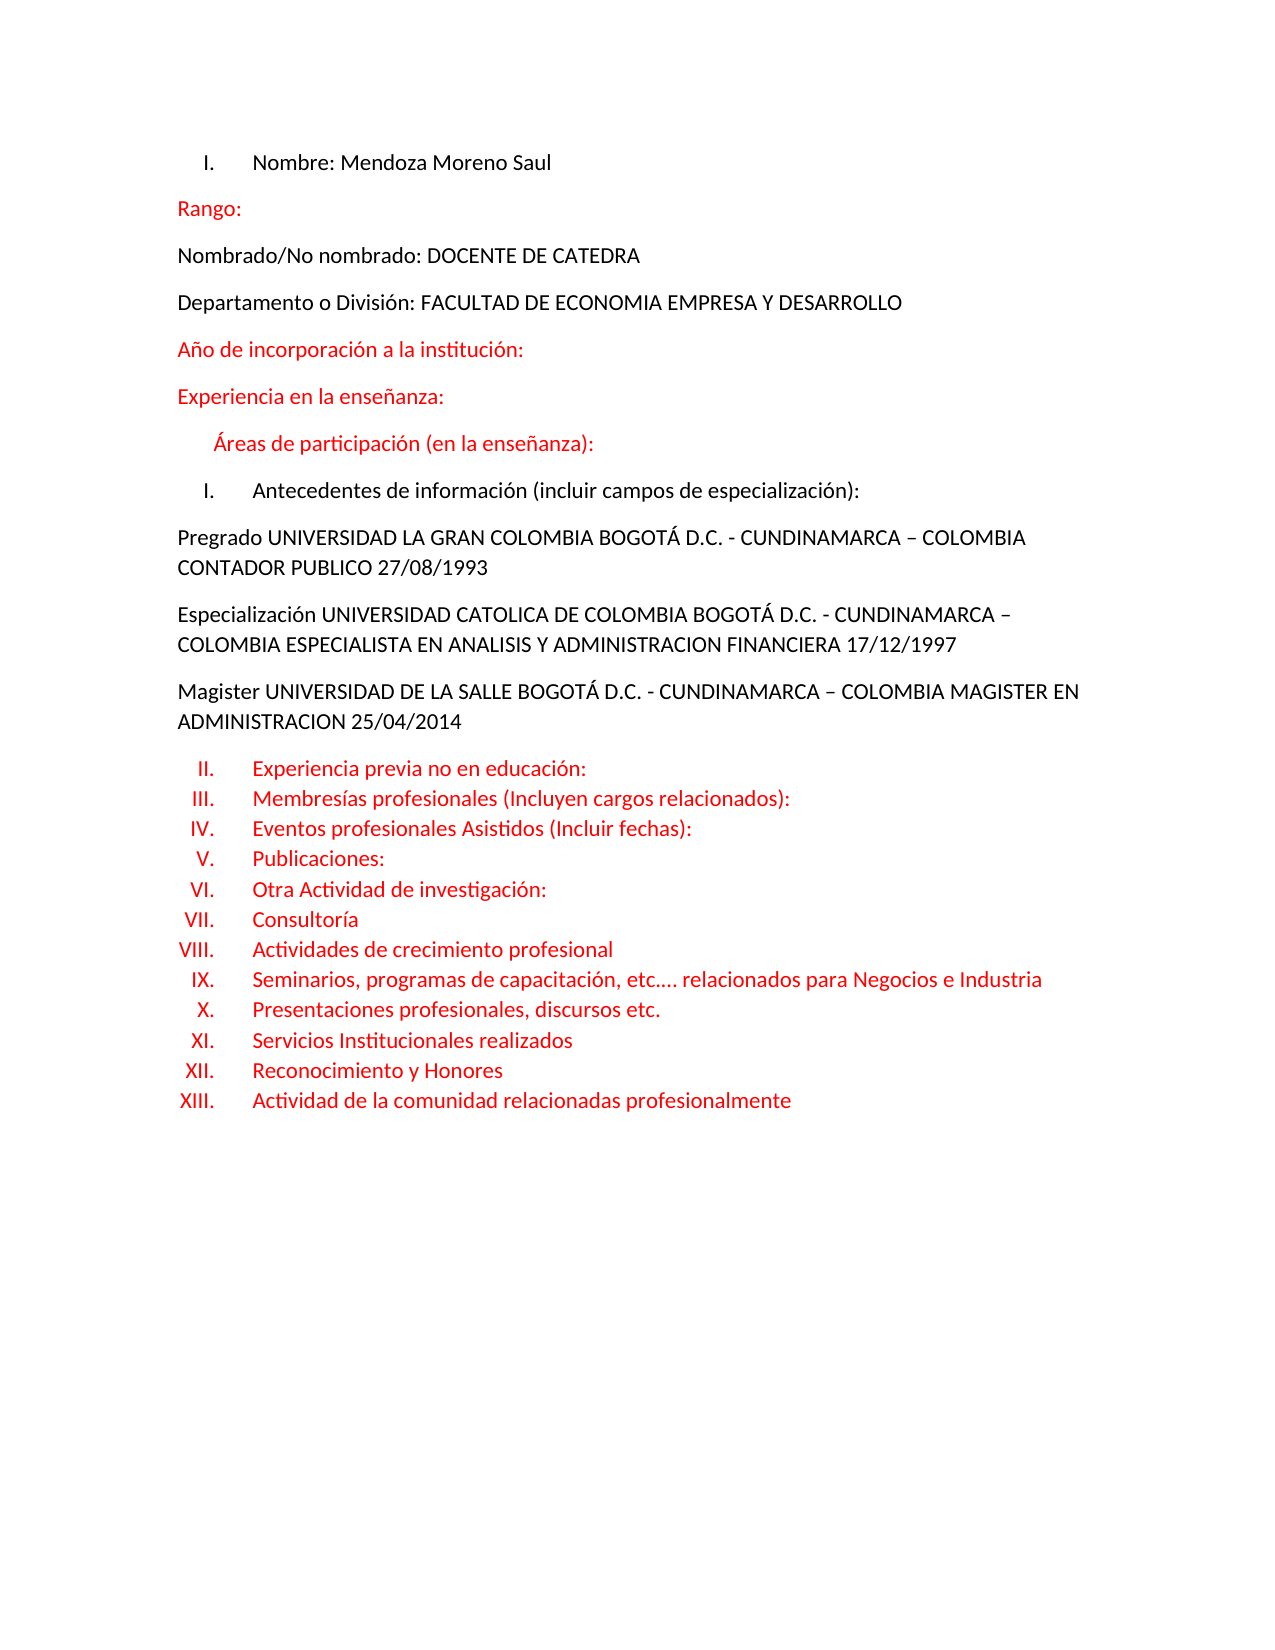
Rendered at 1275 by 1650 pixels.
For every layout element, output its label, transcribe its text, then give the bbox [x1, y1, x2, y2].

list Membresías profesionales (Incluyen cargos relacionados): [215, 784, 1098, 812]
list Consultoría [215, 905, 1098, 933]
list Reconocimiento y Honores [215, 1056, 1098, 1084]
list Actividades de crecimiento profesional [215, 935, 1098, 963]
list Seminarios, programas de capacitación, etc.… relacionados para Negocios e Industria [215, 965, 1098, 993]
list Nombre: Mendoza Moreno Saul [215, 148, 1098, 176]
list Antecedentes de información (incluir campos de especialización): [215, 476, 1098, 504]
text Nombrado/No nombrado: DOCENTE DE CATEDRA [177, 241, 1098, 269]
list Servicios Institucionales realizados [215, 1026, 1098, 1054]
text Áreas de participación (en la enseñanza): [177, 429, 1098, 457]
text Pregrado UNIVERSIDAD LA GRAN COLOMBIA BOGOTÁ D.C. - CUNDINAMARCA – COLOMBIA CONTADOR PUBLICO 27/08/1993 [177, 523, 1098, 581]
list Presentaciones profesionales, discursos etc. [215, 996, 1098, 1023]
text Experiencia en la enseñanza: [177, 382, 1098, 410]
list Experiencia previa no en educación: [215, 754, 1098, 782]
text Magister UNIVERSIDAD DE LA SALLE BOGOTÁ D.C. - CUNDINAMARCA – COLOMBIA MAGISTER EN ADMINISTRACION 25/04/2014 [177, 677, 1098, 735]
list Publicaciones: [215, 844, 1098, 872]
text Departamento o División: FACULTAD DE ECONOMIA EMPRESA Y DESARROLLO [177, 288, 1098, 316]
text Año de incorporación a la institución: [177, 335, 1098, 363]
text Rango: [177, 194, 1098, 222]
text Especialización UNIVERSIDAD CATOLICA DE COLOMBIA BOGOTÁ D.C. - CUNDINAMARCA – COLOMBIA ESPECIALISTA EN ANALISIS Y ADMINISTRACION FINANCIERA 17/12/1997 [177, 600, 1098, 658]
list Eventos profesionales Asistidos (Incluir fechas): [215, 814, 1098, 842]
list Otra Actividad de investigación: [215, 875, 1098, 903]
list Actividad de la comunidad relacionadas profesionalmente [215, 1086, 1098, 1114]
